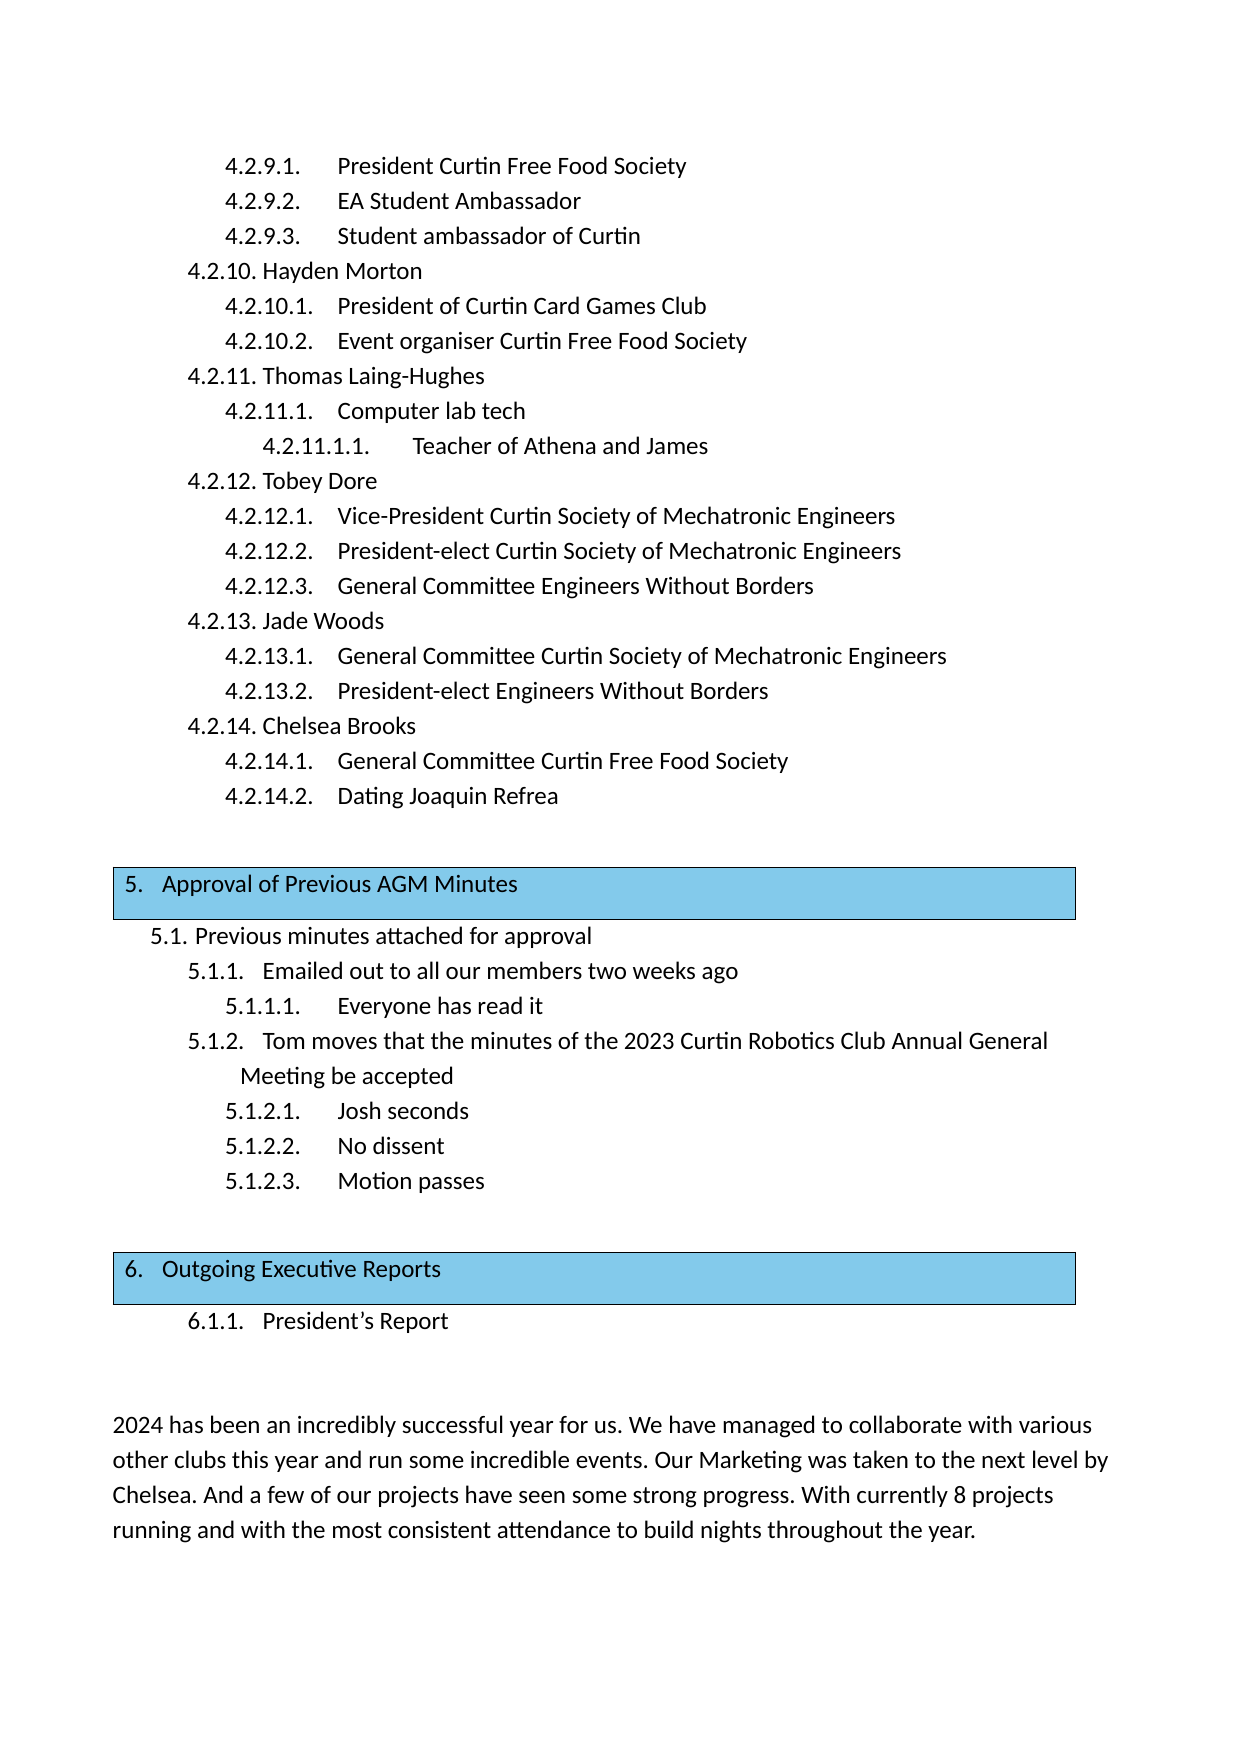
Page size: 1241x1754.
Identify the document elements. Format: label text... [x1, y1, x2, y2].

list Chelsea Brooks [187, 710, 1128, 741]
list Motion passes [225, 1165, 1128, 1196]
list Previous minutes attached for approval [150, 920, 1128, 951]
list Hayden Morton [187, 255, 1128, 286]
list Vice-President Curtin Society of Mechatronic Engineers [225, 500, 1128, 531]
list Everyone has read it [225, 990, 1128, 1021]
list Student ambassador of Curtin [225, 220, 1128, 251]
list Teacher of Athena and James [262, 430, 1128, 461]
list General Committee Engineers Without Borders [225, 570, 1128, 601]
table_header Approval of Previous AGM Minutes [114, 868, 1075, 919]
list Jade Woods [187, 605, 1128, 636]
list Josh seconds [225, 1095, 1128, 1126]
list No dissent [225, 1130, 1128, 1161]
list President Curtin Free Food Society [225, 150, 1128, 181]
list General Committee Curtin Free Food Society [225, 745, 1128, 776]
list Dating Joaquin Refrea [225, 780, 1128, 811]
list Tom moves that the minutes of the 2023 Curtin Robotics Club Annual General Meeting be accepted [187, 1025, 1128, 1091]
list EA Student Ambassador [225, 185, 1128, 216]
list President-elect Curtin Society of Mechatronic Engineers [225, 535, 1128, 566]
list Computer lab tech [225, 395, 1128, 426]
list Emailed out to all our members two weeks ago [187, 955, 1128, 986]
list Tobey Dore [187, 465, 1128, 496]
list Event organiser Curtin Free Food Society [225, 325, 1128, 356]
list President of Curtin Card Games Club [225, 290, 1128, 321]
text 2024 has been an incredibly successful year for us. We have managed to collaborate with various other clubs this year and run some incredible events. Our Marketing was taken to the next level by Chelsea. And a few of our projects have seen some strong progress. With currently 8 projects running and with the most consistent attendance to build nights throughout the year. [112, 1409, 1128, 1544]
table_header Outgoing Executive Reports [114, 1253, 1075, 1304]
list President’s Report [187, 1305, 1128, 1336]
list President-elect Engineers Without Borders [225, 675, 1128, 706]
list Thomas Laing-Hughes [187, 360, 1128, 391]
list General Committee Curtin Society of Mechatronic Engineers [225, 640, 1128, 671]
